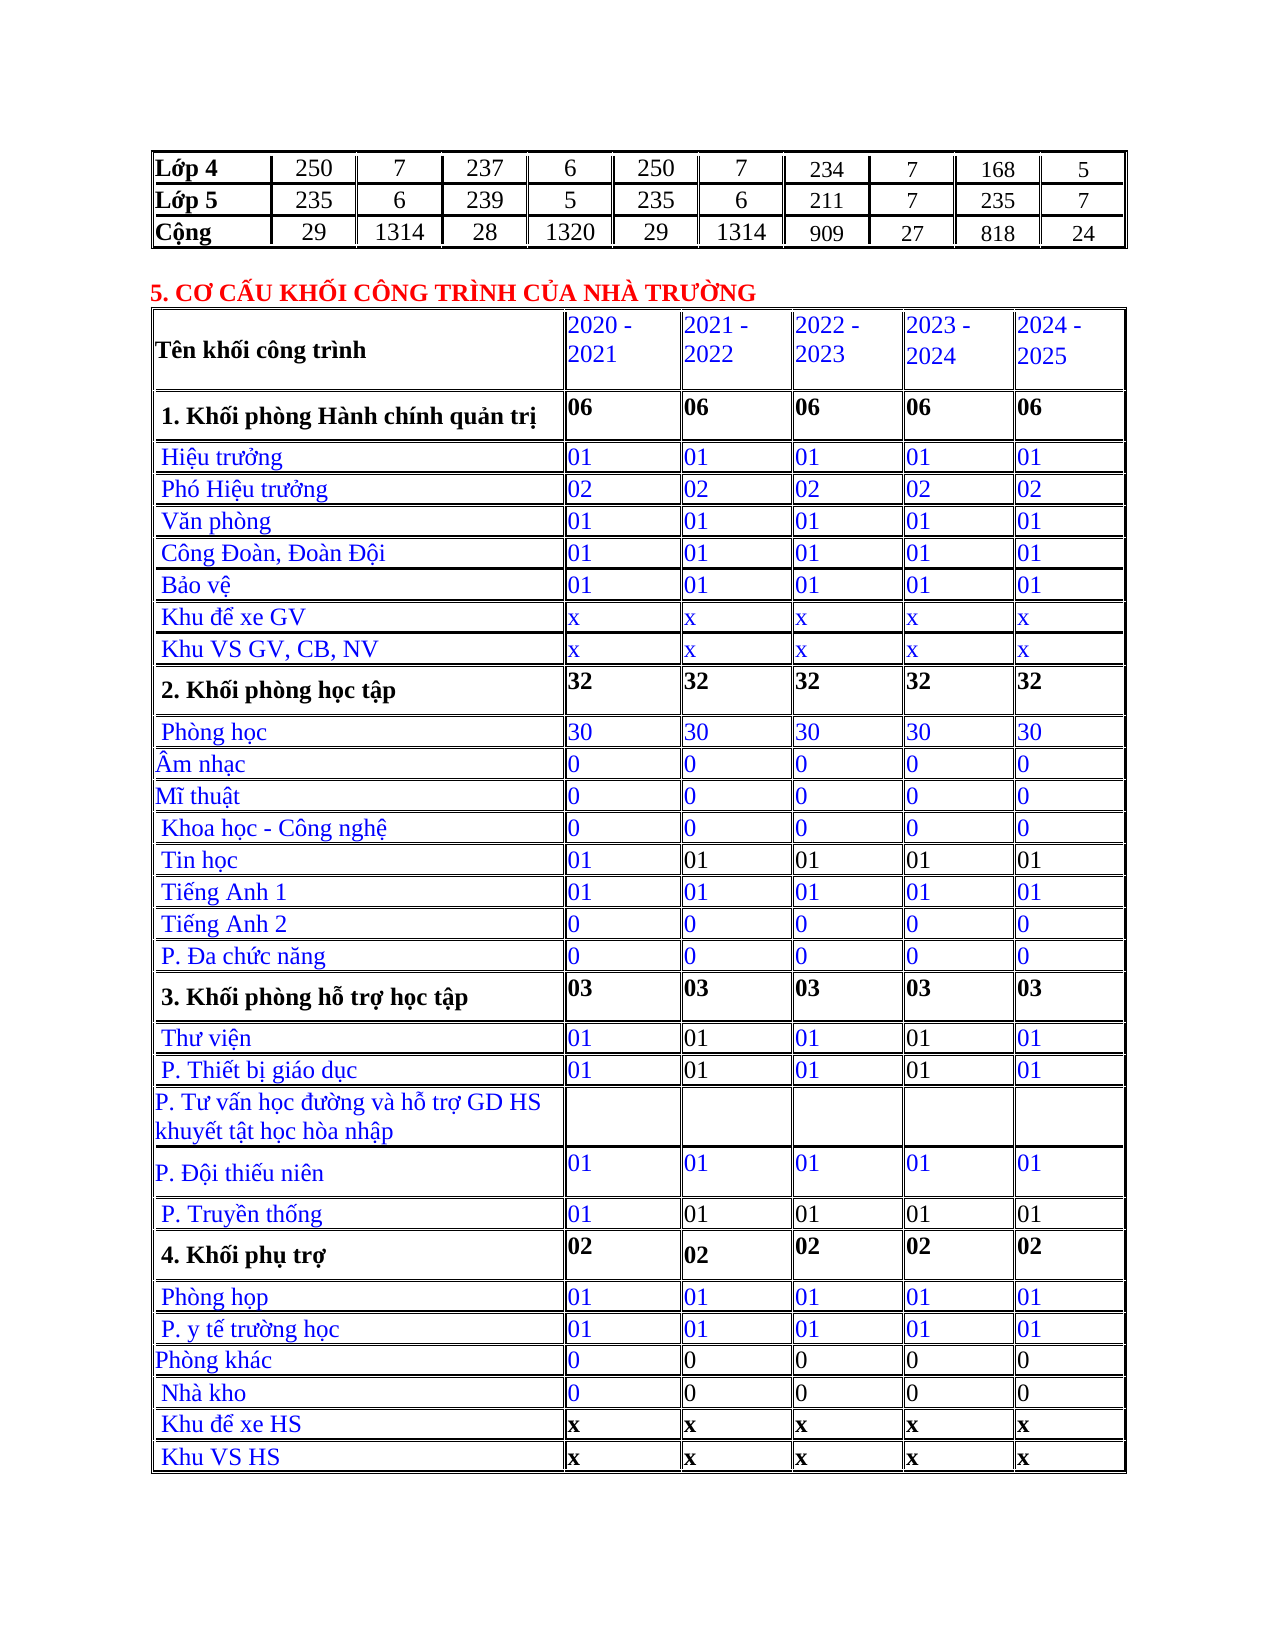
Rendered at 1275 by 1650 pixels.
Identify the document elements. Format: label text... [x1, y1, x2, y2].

table_cell x [794, 603, 902, 631]
table_cell Bảo vệ [154, 567, 563, 599]
table_cell 01 [567, 877, 680, 906]
table_cell 01 [567, 1056, 680, 1084]
table_cell 235 [615, 185, 697, 214]
table_cell Khu VS GV, CB, NV [154, 631, 563, 663]
table_cell 01 [1016, 439, 1125, 471]
table_header 2022 - 2023 [793, 310, 903, 388]
table_cell 01 [683, 1056, 791, 1084]
table_cell 32 [794, 667, 902, 714]
table_cell 32 [567, 667, 680, 714]
table_cell [794, 1088, 902, 1145]
table_cell 01 [567, 1199, 680, 1228]
table_cell 01 [683, 570, 791, 599]
table_cell Lớp 4 [154, 153, 271, 182]
table_cell 01 [567, 443, 680, 471]
table_cell 7 [357, 152, 442, 182]
table_cell 01 [794, 877, 902, 906]
table_cell 03 [1016, 970, 1125, 1020]
table_cell 01 [567, 845, 680, 874]
table_cell 01 [794, 1314, 902, 1342]
table_cell 0 [1015, 810, 1126, 842]
table_cell 03 [794, 973, 902, 1020]
table_cell 03 [567, 973, 680, 1020]
table_cell x [567, 634, 680, 663]
table_cell x [683, 1410, 791, 1438]
table_cell 2. Khối phòng học tập [154, 663, 563, 714]
table_cell x [565, 1442, 681, 1470]
table_cell 01 [905, 1199, 1013, 1228]
table_cell 01 [683, 877, 791, 906]
table_cell 0 [794, 749, 902, 778]
table_cell 01 [1016, 1145, 1124, 1196]
table_cell 0 [794, 909, 902, 938]
table_cell 30 [567, 717, 680, 746]
table_cell 01 [1016, 1052, 1125, 1084]
table_cell 0 [905, 909, 1013, 938]
table_cell x [681, 1442, 792, 1470]
table_cell 0 [1016, 1374, 1125, 1406]
table_cell 0 [567, 781, 680, 810]
table_cell 0 [905, 781, 1013, 810]
table_cell 01 [1016, 1310, 1125, 1342]
table_cell 1314 [699, 214, 784, 246]
table_cell 01 [905, 570, 1013, 599]
table_header 2023 - 2024 [904, 310, 1014, 388]
table_cell x [683, 603, 791, 631]
table_cell 01 [1016, 567, 1124, 599]
table_header 2024 - 2025 [1015, 310, 1124, 388]
table_cell 03 [905, 973, 1013, 1020]
table_cell 7 [1042, 182, 1124, 214]
table_cell 02 [567, 1231, 680, 1278]
table_cell 32 [683, 667, 791, 714]
table_cell 01 [567, 539, 680, 567]
table_cell [1016, 1084, 1125, 1145]
table_cell Khoa học - Công nghệ [152, 810, 565, 842]
table_cell 237 [442, 153, 527, 182]
table_cell 211 [786, 185, 868, 214]
table_cell 5 [529, 185, 611, 214]
table_cell x [905, 603, 1013, 631]
table_cell x [567, 603, 680, 631]
table_cell P. Truyền thống [152, 1196, 565, 1228]
table_cell 01 [1015, 842, 1126, 874]
table_cell 0 [905, 1346, 1013, 1374]
table_cell 01 [794, 1024, 902, 1052]
table_cell 06 [905, 392, 1013, 439]
table_cell 0 [683, 941, 791, 969]
table_cell 01 [794, 845, 902, 874]
table_cell 0 [905, 1378, 1013, 1406]
table_cell 01 [905, 1314, 1013, 1342]
table_cell P. y tế trường học [154, 1310, 563, 1342]
table_cell 01 [905, 845, 1013, 874]
table_cell 01 [794, 1199, 902, 1228]
table_cell x [1015, 1438, 1125, 1470]
table_cell 02 [794, 1231, 902, 1278]
table_cell 01 [905, 1282, 1013, 1310]
table_cell 01 [567, 1148, 680, 1196]
table_cell 168 [955, 153, 1041, 182]
table_cell 0 [567, 1346, 680, 1374]
table_cell 7 [871, 185, 953, 214]
table_cell 0 [683, 1346, 791, 1374]
table_cell 30 [1015, 714, 1126, 746]
table_cell 1. Khối phòng Hành chính quản trị [154, 389, 563, 439]
table_cell 01 [567, 507, 680, 535]
table_cell 01 [683, 1148, 791, 1196]
table_cell 32 [1016, 663, 1125, 714]
table_cell Tin học [152, 842, 565, 874]
table_cell Tiếng Anh 2 [152, 906, 565, 938]
table_cell 01 [567, 1282, 680, 1310]
table_cell 01 [794, 570, 902, 599]
table_cell 01 [1015, 874, 1126, 906]
table_cell 250 [271, 153, 357, 182]
table_cell x [905, 634, 1013, 663]
table_cell 6 [358, 185, 441, 214]
table_cell 6 [528, 152, 613, 182]
table_cell P. Tư vấn học đường và hỗ trợ GD HS khuyết tật học hòa nhập [154, 1084, 563, 1145]
table_cell 01 [794, 539, 902, 567]
table_cell x [1016, 599, 1125, 631]
table_cell x [567, 1410, 680, 1438]
table_cell 02 [794, 475, 902, 503]
table_cell 0 [567, 909, 680, 938]
table_cell Công Đoàn, Đoàn Đội [154, 535, 563, 567]
table_cell 909 [784, 217, 869, 246]
table_cell 250 [613, 153, 698, 182]
table_cell 06 [794, 392, 902, 439]
table_cell 29 [613, 217, 698, 246]
table_cell 01 [1016, 1279, 1125, 1310]
table_cell Tiếng Anh 1 [152, 874, 565, 906]
table_header 2020 - 2021 [565, 310, 681, 388]
table_cell 01 [683, 1024, 791, 1052]
table_cell 06 [683, 392, 791, 439]
table_cell Văn phòng [154, 503, 563, 535]
table_cell [905, 1088, 1013, 1145]
table_cell 01 [905, 877, 1013, 906]
table_cell 03 [683, 973, 791, 1020]
table_cell 01 [794, 1282, 902, 1310]
table_cell 28 [442, 217, 527, 246]
table_cell 27 [869, 214, 955, 246]
table_cell 02 [683, 475, 791, 503]
table_cell Phòng họp [154, 1279, 563, 1310]
table_cell 0 [567, 1378, 680, 1406]
table_cell 4. Khối phụ trợ [152, 1228, 565, 1278]
table_cell Nhà kho [154, 1374, 563, 1406]
table_cell 30 [683, 717, 791, 746]
table_cell 0 [794, 1378, 902, 1406]
table_cell Khu VS HS [154, 1438, 565, 1470]
table_cell x [1016, 1406, 1125, 1438]
table_cell 235 [273, 185, 355, 214]
table_cell 3. Khối phòng hỗ trợ học tập [154, 970, 563, 1020]
table_cell 6 [700, 185, 782, 214]
table_cell 01 [905, 443, 1013, 471]
table_cell Phó Hiệu trưởng [154, 471, 563, 503]
table_cell 01 [794, 507, 902, 535]
table_cell 235 [957, 185, 1039, 214]
table_cell 0 [905, 749, 1013, 778]
table_cell Thư viện [154, 1020, 563, 1052]
table_cell 818 [955, 217, 1041, 246]
table_cell 29 [271, 217, 357, 246]
table_cell 02 [905, 475, 1013, 503]
table_cell 0 [794, 1346, 902, 1374]
table_cell 01 [567, 1314, 680, 1342]
text 5. CƠ CẤU KHỐI CÔNG TRÌNH CỦA NHÀ TRƯỜNG [150, 278, 1125, 307]
table_cell 7 [699, 152, 784, 182]
table_cell Mĩ thuật [152, 778, 565, 810]
table_cell 01 [683, 1199, 791, 1228]
table_cell 1314 [357, 217, 442, 246]
table_cell 0 [1015, 938, 1126, 969]
table_cell 0 [567, 749, 680, 778]
table_cell 02 [1016, 471, 1125, 503]
table_cell Hiệu trưởng [154, 439, 563, 471]
table_cell 5 [1041, 153, 1124, 182]
table_cell 0 [567, 941, 680, 969]
table_cell 0 [905, 941, 1013, 969]
table_cell 30 [794, 717, 902, 746]
table_cell 01 [905, 539, 1013, 567]
table_cell Phòng khác [154, 1343, 563, 1374]
table_cell 1320 [528, 214, 613, 246]
table_cell 01 [567, 570, 680, 599]
table_cell 02 [683, 1231, 791, 1278]
table_cell 0 [1015, 906, 1126, 938]
table_cell 01 [794, 1056, 902, 1084]
table_cell 01 [794, 1148, 902, 1196]
table_cell 01 [683, 1282, 791, 1310]
table_cell 0 [683, 749, 791, 778]
table_cell x [793, 1442, 903, 1470]
table_cell Âm nhạc [152, 746, 565, 778]
table_cell 0 [683, 909, 791, 938]
table_cell 01 [905, 1056, 1013, 1084]
table_cell 0 [794, 941, 902, 969]
table_cell Lớp 5 [154, 182, 270, 214]
table_cell 01 [567, 1024, 680, 1052]
table_cell 32 [905, 667, 1013, 714]
table_cell 0 [794, 813, 902, 842]
table_cell [567, 1088, 680, 1145]
table_cell Khu để xe HS [154, 1406, 563, 1438]
table_cell 02 [905, 1231, 1013, 1278]
table_cell 239 [444, 185, 526, 214]
table_cell 0 [794, 781, 902, 810]
table_cell 0 [683, 1378, 791, 1406]
table_cell 01 [1016, 503, 1125, 535]
table_cell Khu để xe GV [154, 599, 563, 631]
table_cell 30 [905, 717, 1013, 746]
table_cell 06 [567, 392, 680, 439]
table_cell x [794, 1410, 902, 1438]
table_cell 0 [683, 813, 791, 842]
table_cell 01 [683, 845, 791, 874]
table_cell 0 [905, 813, 1013, 842]
table_cell 01 [683, 1314, 791, 1342]
table_cell 234 [784, 153, 869, 182]
table_cell 24 [1041, 214, 1124, 246]
table_cell 01 [1016, 535, 1125, 567]
table_cell 01 [683, 539, 791, 567]
table_header 2021 - 2022 [681, 310, 792, 388]
table_cell P. Đa chức năng [152, 938, 565, 969]
table_cell 01 [905, 507, 1013, 535]
table_cell x [794, 634, 902, 663]
table_cell 01 [905, 1148, 1013, 1196]
table_cell Phòng học [152, 714, 565, 746]
table_cell [683, 1088, 791, 1145]
table_cell P. Thiết bị giáo dục [154, 1052, 563, 1084]
table_cell 01 [683, 443, 791, 471]
table_cell 0 [1015, 778, 1126, 810]
table_cell 01 [1015, 1196, 1126, 1228]
table_header Tên khối công trình [152, 308, 565, 388]
table_cell 02 [1015, 1228, 1126, 1278]
table_cell 7 [869, 152, 955, 182]
table_cell Cộng [154, 214, 271, 246]
table_cell 01 [905, 1024, 1013, 1052]
table_cell x [904, 1442, 1014, 1470]
table_cell 06 [1016, 389, 1125, 439]
table_cell 0 [683, 781, 791, 810]
table_cell x [905, 1410, 1013, 1438]
table_cell 01 [794, 443, 902, 471]
table_cell 02 [567, 475, 680, 503]
table_cell 01 [1016, 1020, 1125, 1052]
table_cell x [683, 634, 791, 663]
table_cell P. Đội thiếu niên [154, 1145, 563, 1196]
table_cell 01 [683, 507, 791, 535]
table_cell 0 [1015, 746, 1126, 778]
table_cell 0 [567, 813, 680, 842]
table_cell 0 [1016, 1343, 1125, 1374]
table_cell x [1016, 631, 1124, 663]
